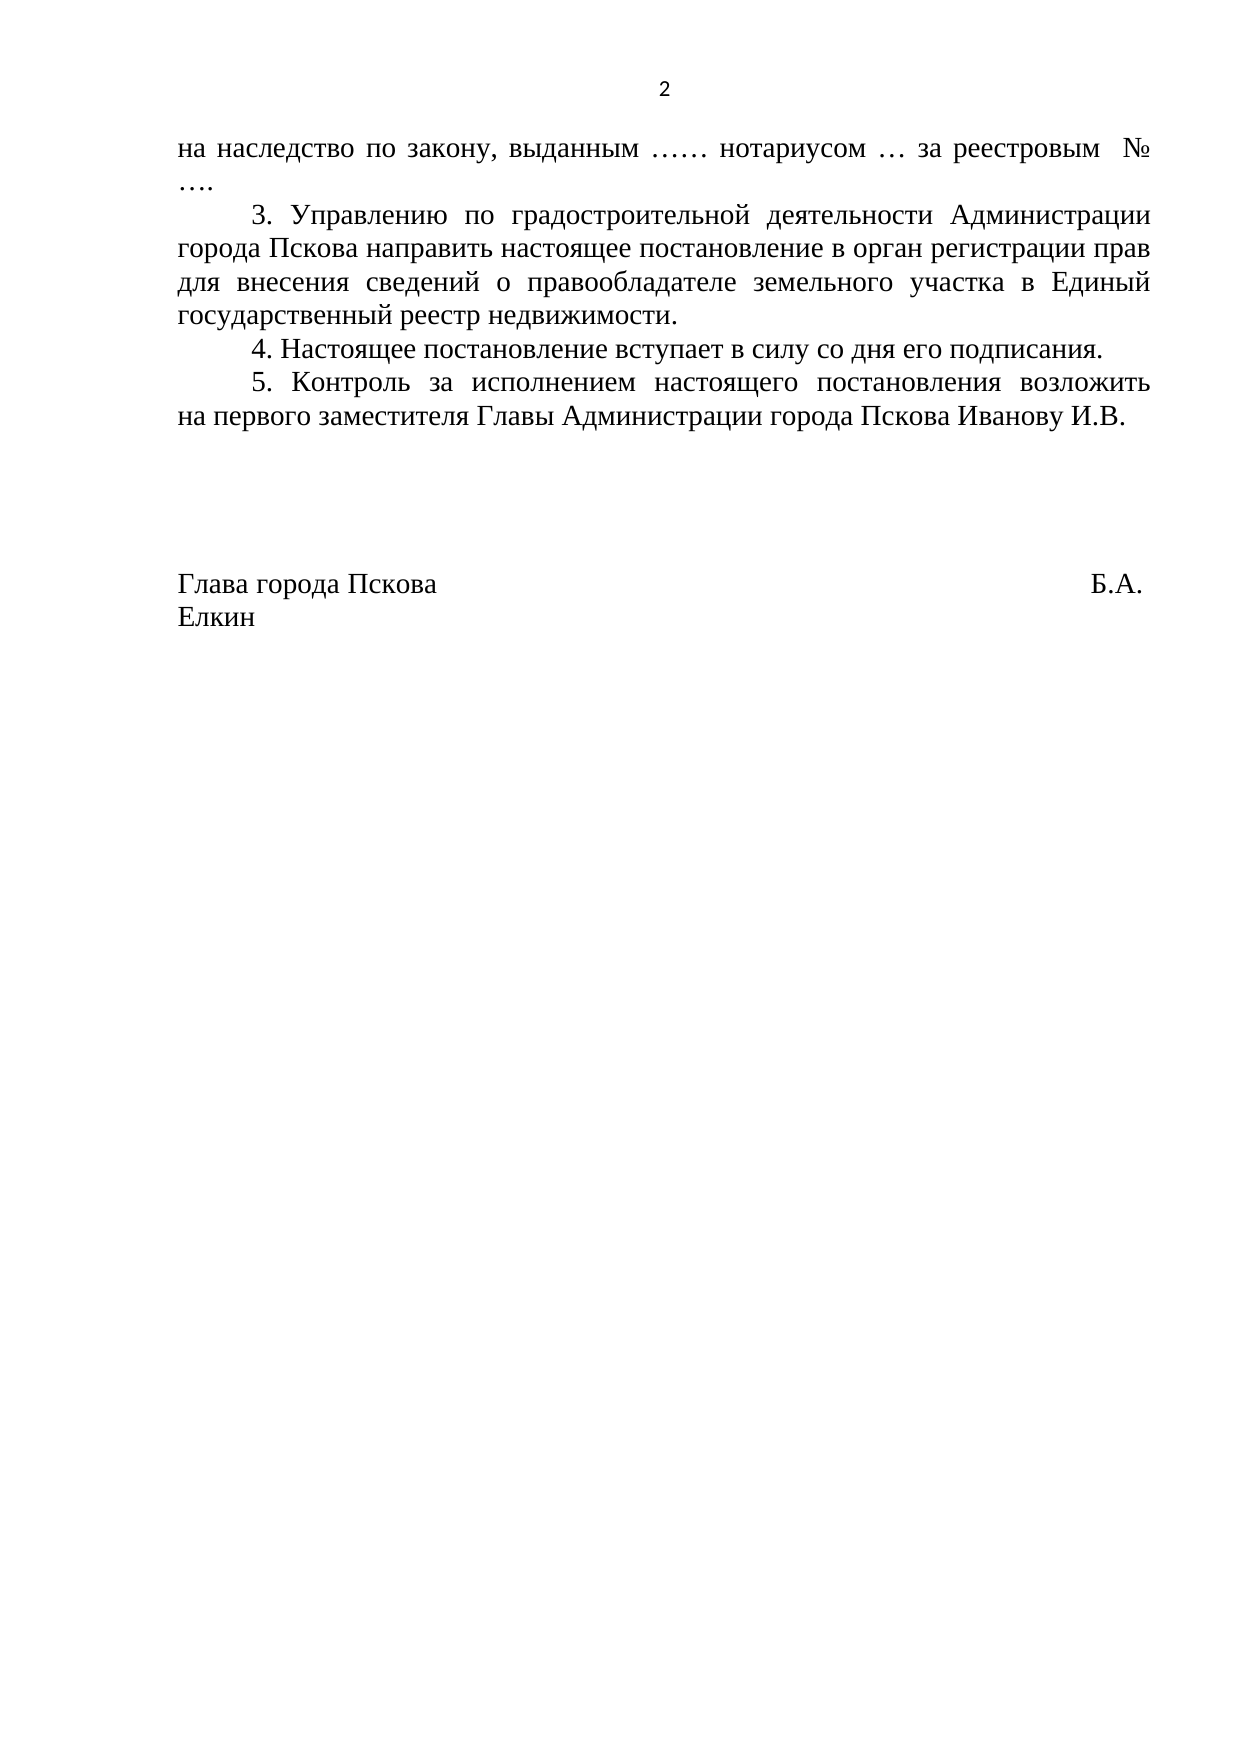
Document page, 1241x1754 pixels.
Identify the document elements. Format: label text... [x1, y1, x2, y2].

text 3. Управлению по градостроительной деятельности Администрации города Пскова направить настоящее постановление в орган регистрации прав для внесения сведений о правообладателе земельного участка в Единый государственный реестр недвижимости. [177, 197, 1152, 331]
text 5. Контроль за исполнением настоящего постановления возложить на первого заместителя Главы Администрации города Пскова Иванову И.В. [177, 364, 1152, 432]
text Глава города Пскова Б.А. Елкин [177, 566, 1152, 633]
text 4. Настоящее постановление вступает в силу со дня его подписания. [177, 331, 1152, 364]
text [177, 130, 1152, 197]
